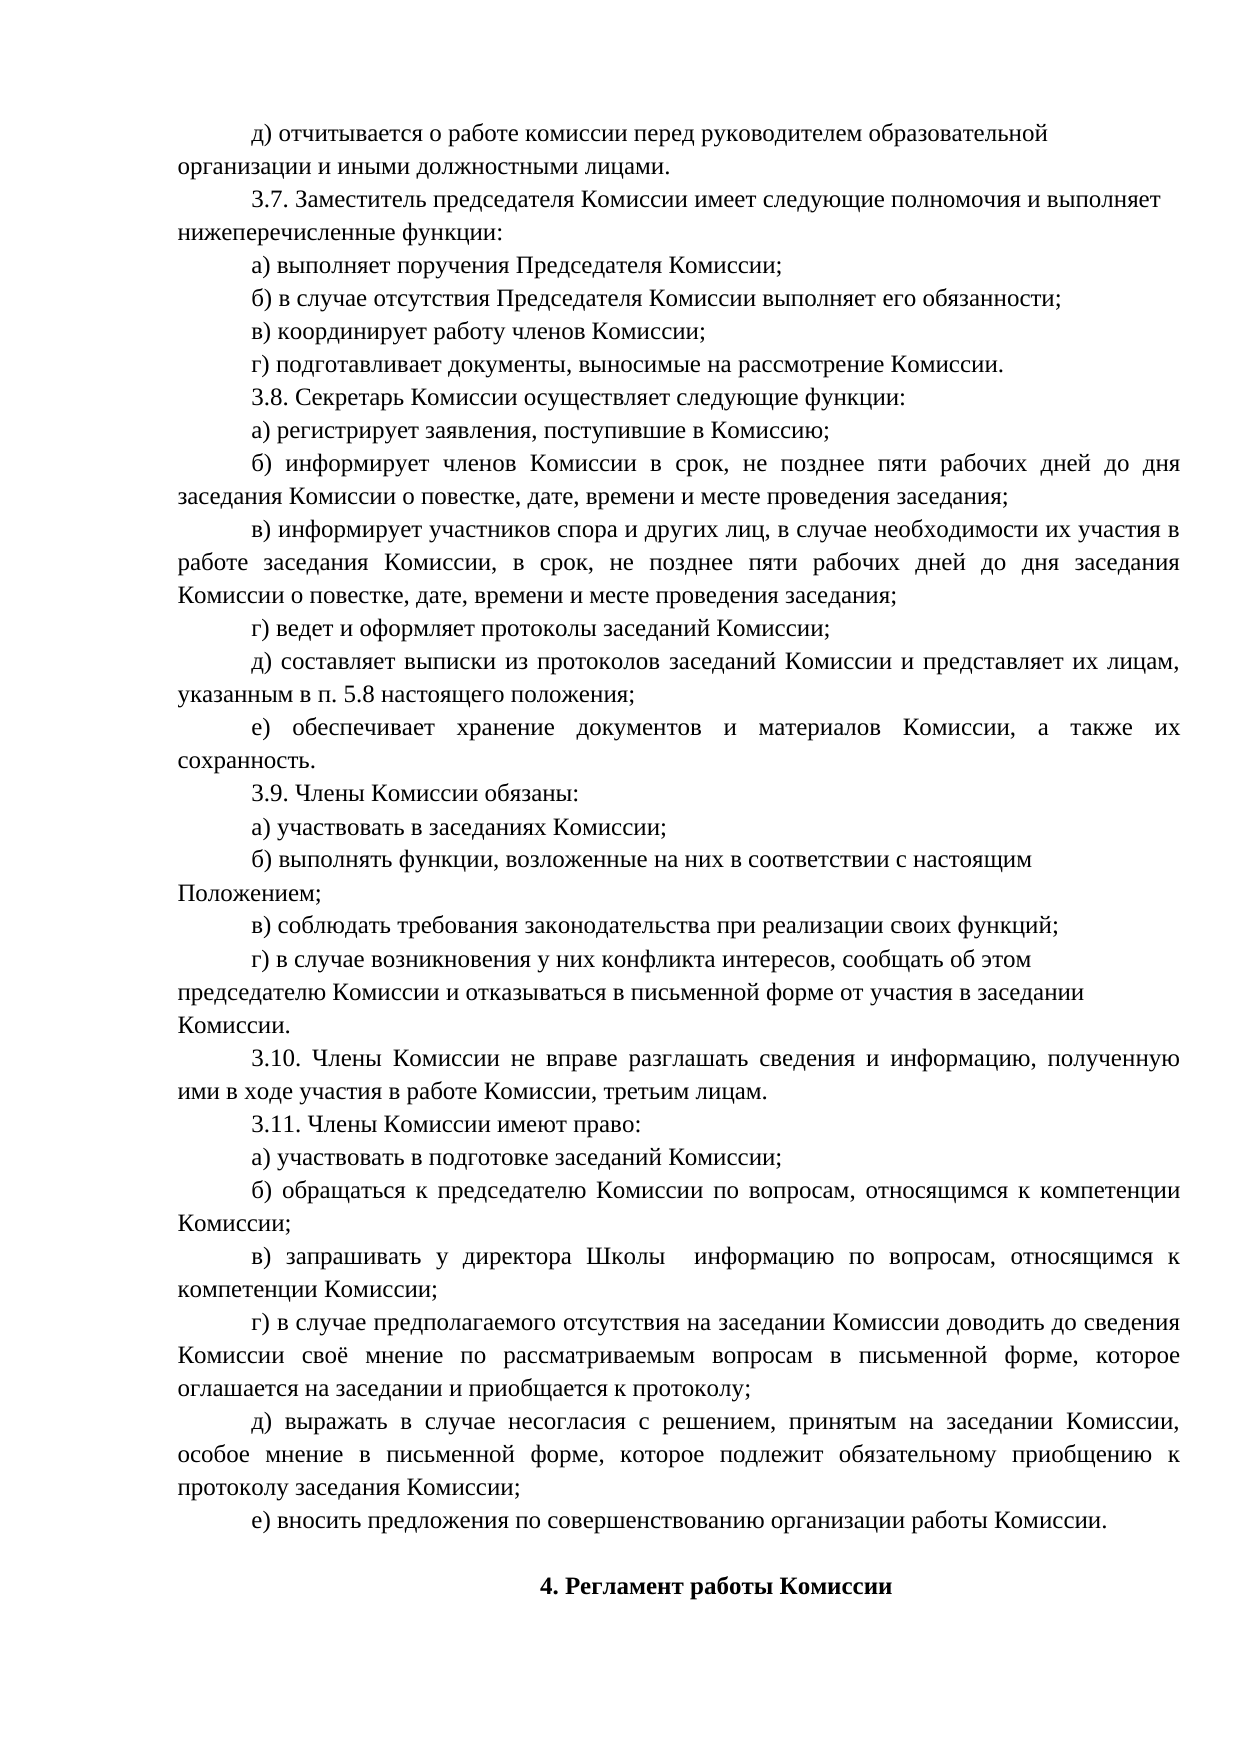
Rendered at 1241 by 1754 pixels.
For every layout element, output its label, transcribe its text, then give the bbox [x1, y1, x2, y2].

text в) запрашивать у директора Школы информацию по вопросам, относящимся к компетенции Комиссии; [177, 1241, 1181, 1303]
text а) регистрирует заявления, поступившие в Комиссию; [177, 415, 1181, 444]
text г) ведет и оформляет протоколы заседаний Комиссии; [177, 613, 1181, 642]
text в) координирует работу членов Комиссии; [177, 316, 1181, 345]
text 3.11. Члены Комиссии имеют право: [177, 1109, 1181, 1137]
text а) выполняет поручения Председателя Комиссии; [177, 250, 1181, 279]
text б) выполнять функции, возложенные на них в соответствии с настоящим Положением; [177, 844, 1181, 906]
text 4. Регламент работы Комиссии [177, 1571, 1181, 1600]
text в) информирует участников спора и других лиц, в случае необходимости их участия в работе заседания Комиссии, в срок, не позднее пяти рабочих дней до дня заседания Комиссии о повестке, дате, времени и месте проведения заседания; [177, 514, 1181, 609]
text б) обращаться к председателю Комиссии по вопросам, относящимся к компетенции Комиссии; [177, 1175, 1181, 1237]
text 3.9. Члены Комиссии обязаны: [251, 778, 1181, 807]
text 3.8. Секретарь Комиссии осуществляет следующие функции: [177, 382, 1181, 411]
text г) подготавливает документы, выносимые на рассмотрение Комиссии. [177, 349, 1181, 378]
text е) вносить предложения по совершенствованию организации работы Комиссии. [177, 1505, 1181, 1534]
text г) в случае предполагаемого отсутствия на заседании Комиссии доводить до сведения Комиссии своё мнение по рассматриваемым вопросам в письменной форме, которое оглашается на заседании и приобщается к протоколу; [177, 1307, 1181, 1402]
text г) в случае возникновения у них конфликта интересов, сообщать об этом председателю Комиссии и отказываться в письменной форме от участия в заседании Комиссии. [177, 944, 1181, 1038]
text д) выражать в случае несогласия с решением, принятым на заседании Комиссии, особое мнение в письменной форме, которое подлежит обязательному приобщению к протоколу заседания Комиссии; [177, 1406, 1181, 1501]
text б) информирует членов Комиссии в срок, не позднее пяти рабочих дней до дня заседания Комиссии о повестке, дате, времени и месте проведения заседания; [177, 448, 1181, 510]
text д) отчитывается о работе комиссии перед руководителем образовательной организации и иными должностными лицами. [177, 118, 1181, 180]
text б) в случае отсутствия Председателя Комиссии выполняет его обязанности; [177, 283, 1181, 312]
text 3.7. Заместитель председателя Комиссии имеет следующие полномочия и выполняет нижеперечисленные функции: [177, 184, 1181, 246]
text а) участвовать в подготовке заседаний Комиссии; [177, 1142, 1181, 1171]
text е) обеспечивает хранение документов и материалов Комиссии, а также их сохранность. [177, 712, 1181, 774]
text д) составляет выписки из протоколов заседаний Комиссии и представляет их лицам, указанным в п. 5.8 настоящего положения; [177, 646, 1181, 708]
text в) соблюдать требования законодательства при реализации своих функций; [177, 911, 1181, 939]
text а) участвовать в заседаниях Комиссии; [177, 812, 1181, 840]
text 3.10. Члены Комиссии не вправе разглашать сведения и информацию, полученную ими в ходе участия в работе Комиссии, третьим лицам. [177, 1043, 1181, 1104]
